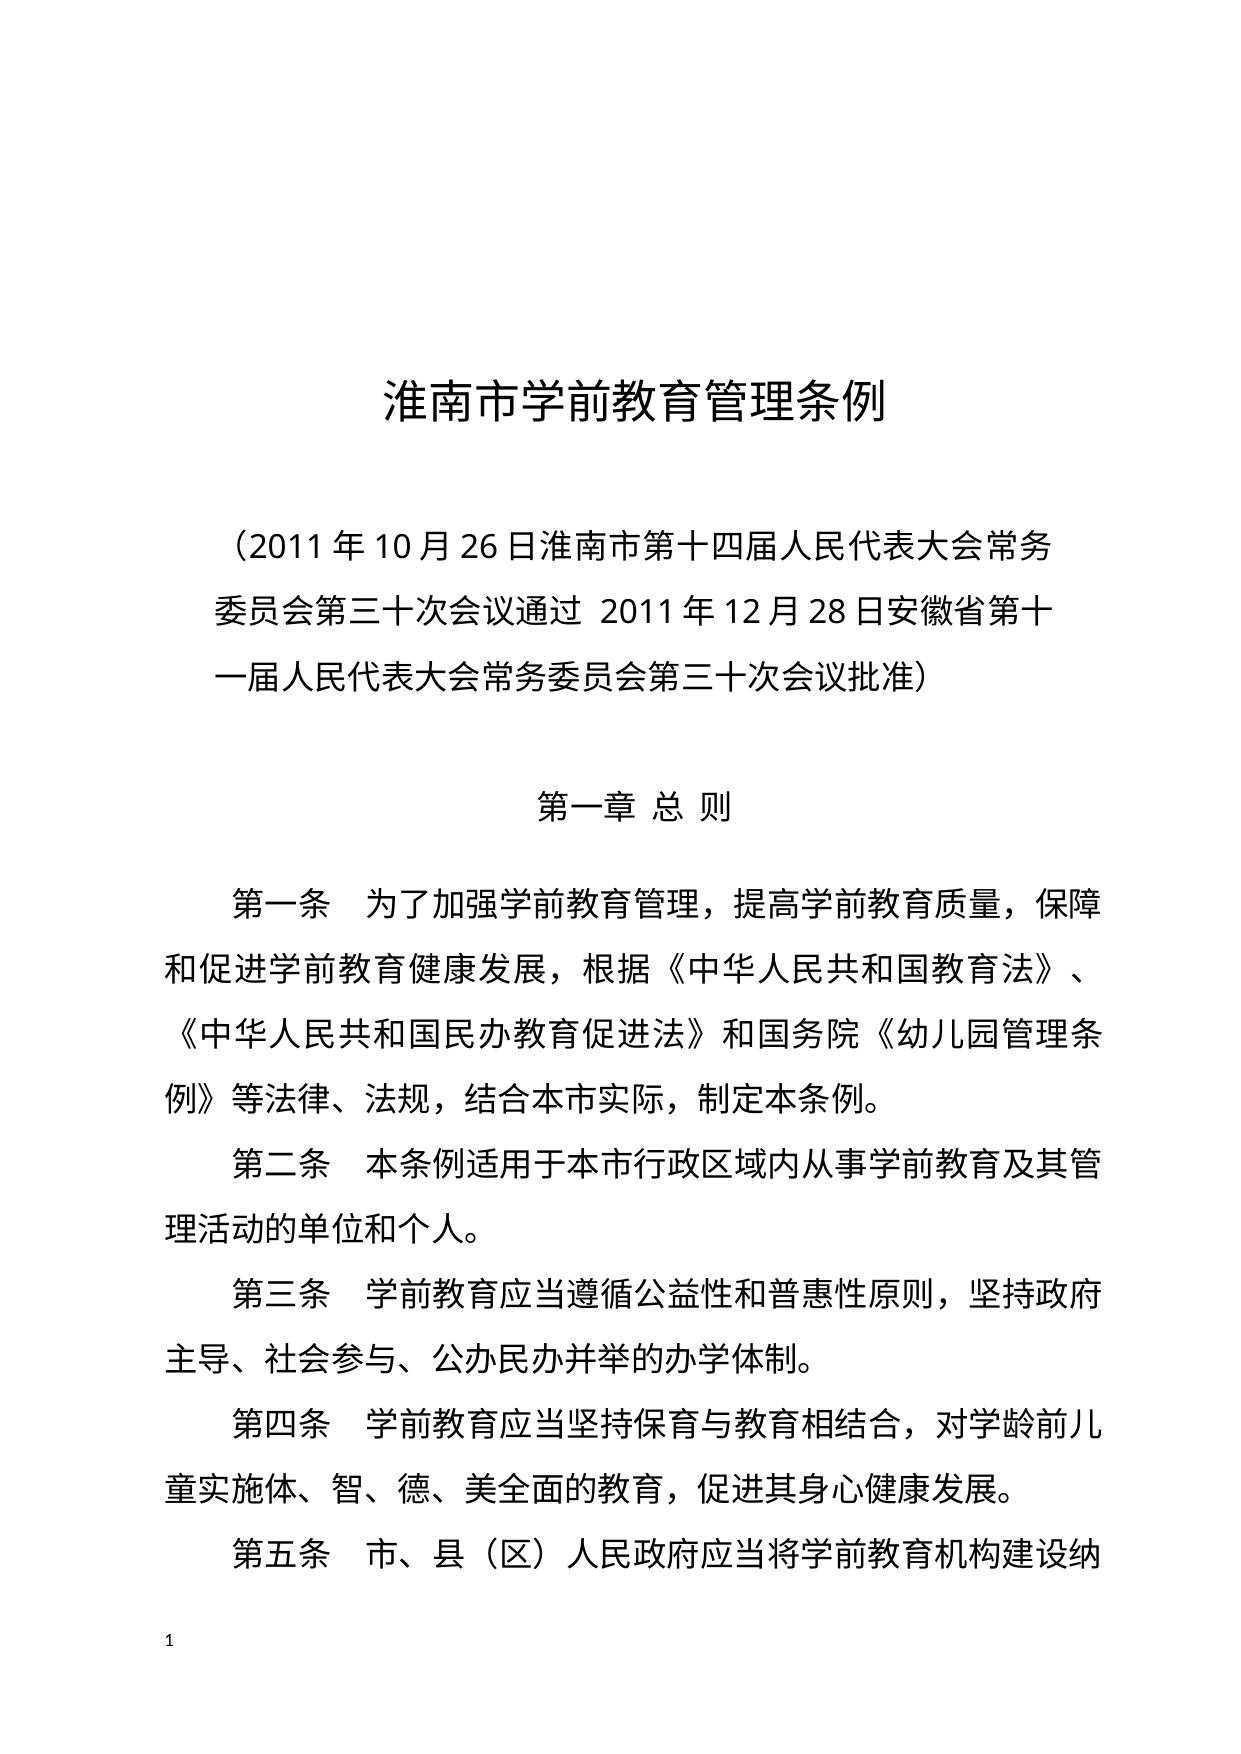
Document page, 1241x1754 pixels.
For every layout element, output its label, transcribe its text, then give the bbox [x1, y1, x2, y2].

text 第一条 为了加强学前教育管理，提高学前教育质量，保障和促进学前教育健康发展，根据《中华人民共和国教育法》、《中华人民共和国民办教育促进法》和国务院《幼儿园管理条例》等法律、法规，结合本市实际，制定本条例。 [164, 869, 1105, 1129]
text 第一章 总 则 [164, 772, 1105, 837]
text 淮南市学前教育管理条例 [164, 349, 1105, 447]
text 第三条 学前教育应当遵循公益性和普惠性原则，坚持政府主导、社会参与、公办民办并举的办学体制。 [164, 1259, 1105, 1389]
text 第四条 学前教育应当坚持保育与教育相结合，对学龄前儿童实施体、智、德、美全面的教育，促进其身心健康发展。 [164, 1389, 1105, 1519]
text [164, 1519, 1105, 1584]
text 第二条 本条例适用于本市行政区域内从事学前教育及其管理活动的单位和个人。 [164, 1129, 1105, 1259]
text （2011年10月26日淮南市第十四届人民代表大会常务委员会第三十次会议通过 2011年12月28日安徽省第十一届人民代表大会常务委员会第三十次会议批准） [214, 512, 1055, 707]
